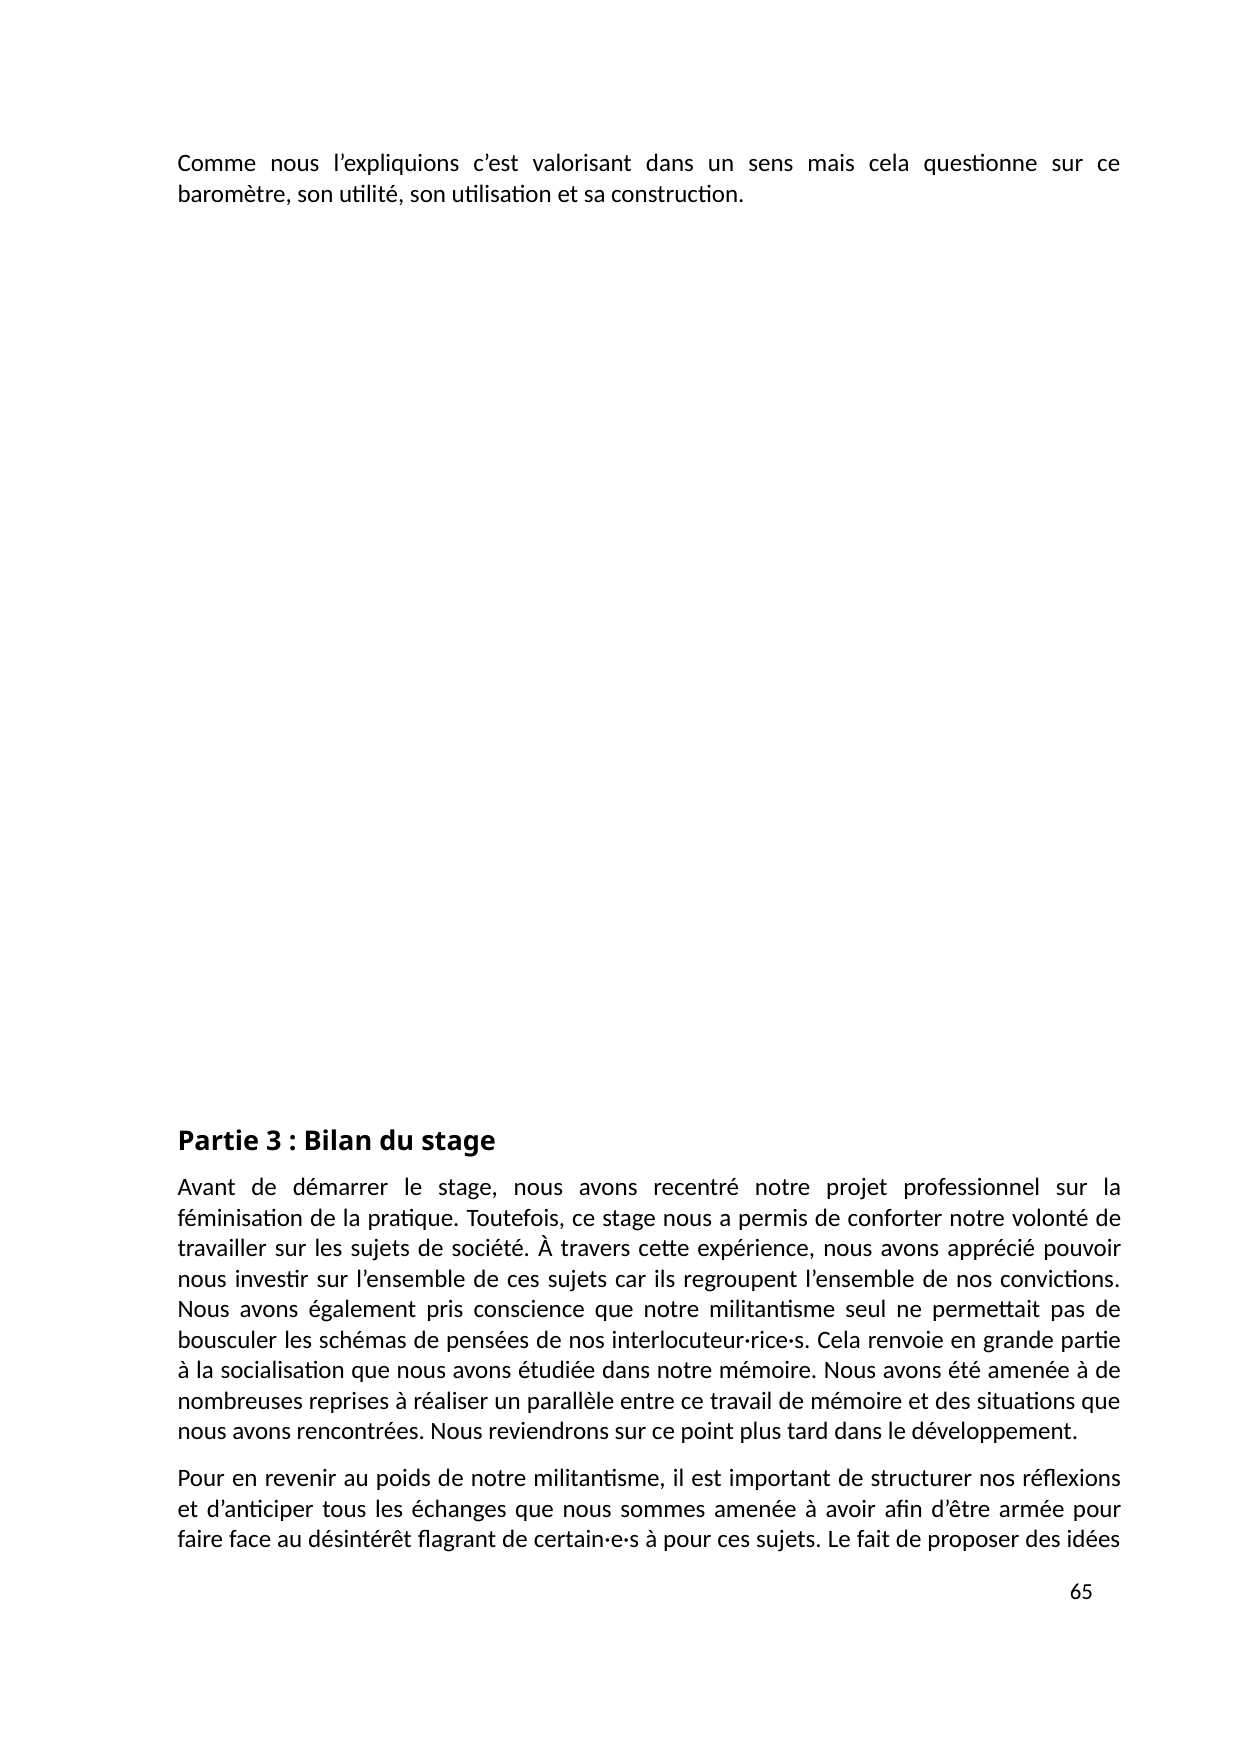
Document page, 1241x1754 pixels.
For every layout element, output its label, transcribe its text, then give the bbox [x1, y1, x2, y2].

text Avant de démarrer le stage, nous avons recentré notre projet professionnel sur la féminisation de la pratique. Toutefois, ce stage nous a permis de conforter notre volonté de travailler sur les sujets de société. À travers cette expérience, nous avons apprécié pouvoir nous investir sur l’ensemble de ces sujets car ils regroupent l’ensemble de nos convictions. Nous avons également pris conscience que notre militantisme seul ne permettait pas de bousculer les schémas de pensées de nos interlocuteur·rice·s. Cela renvoie en grande partie à la socialisation que nous avons étudiée dans notre mémoire. Nous avons été amenée à de nombreuses reprises à réaliser un parallèle entre ce travail de mémoire et des situations que nous avons rencontrées. Nous reviendrons sur ce point plus tard dans le développement. [177, 1171, 1122, 1446]
subtitle Partie 3 : Bilan du stage [177, 1122, 1122, 1159]
